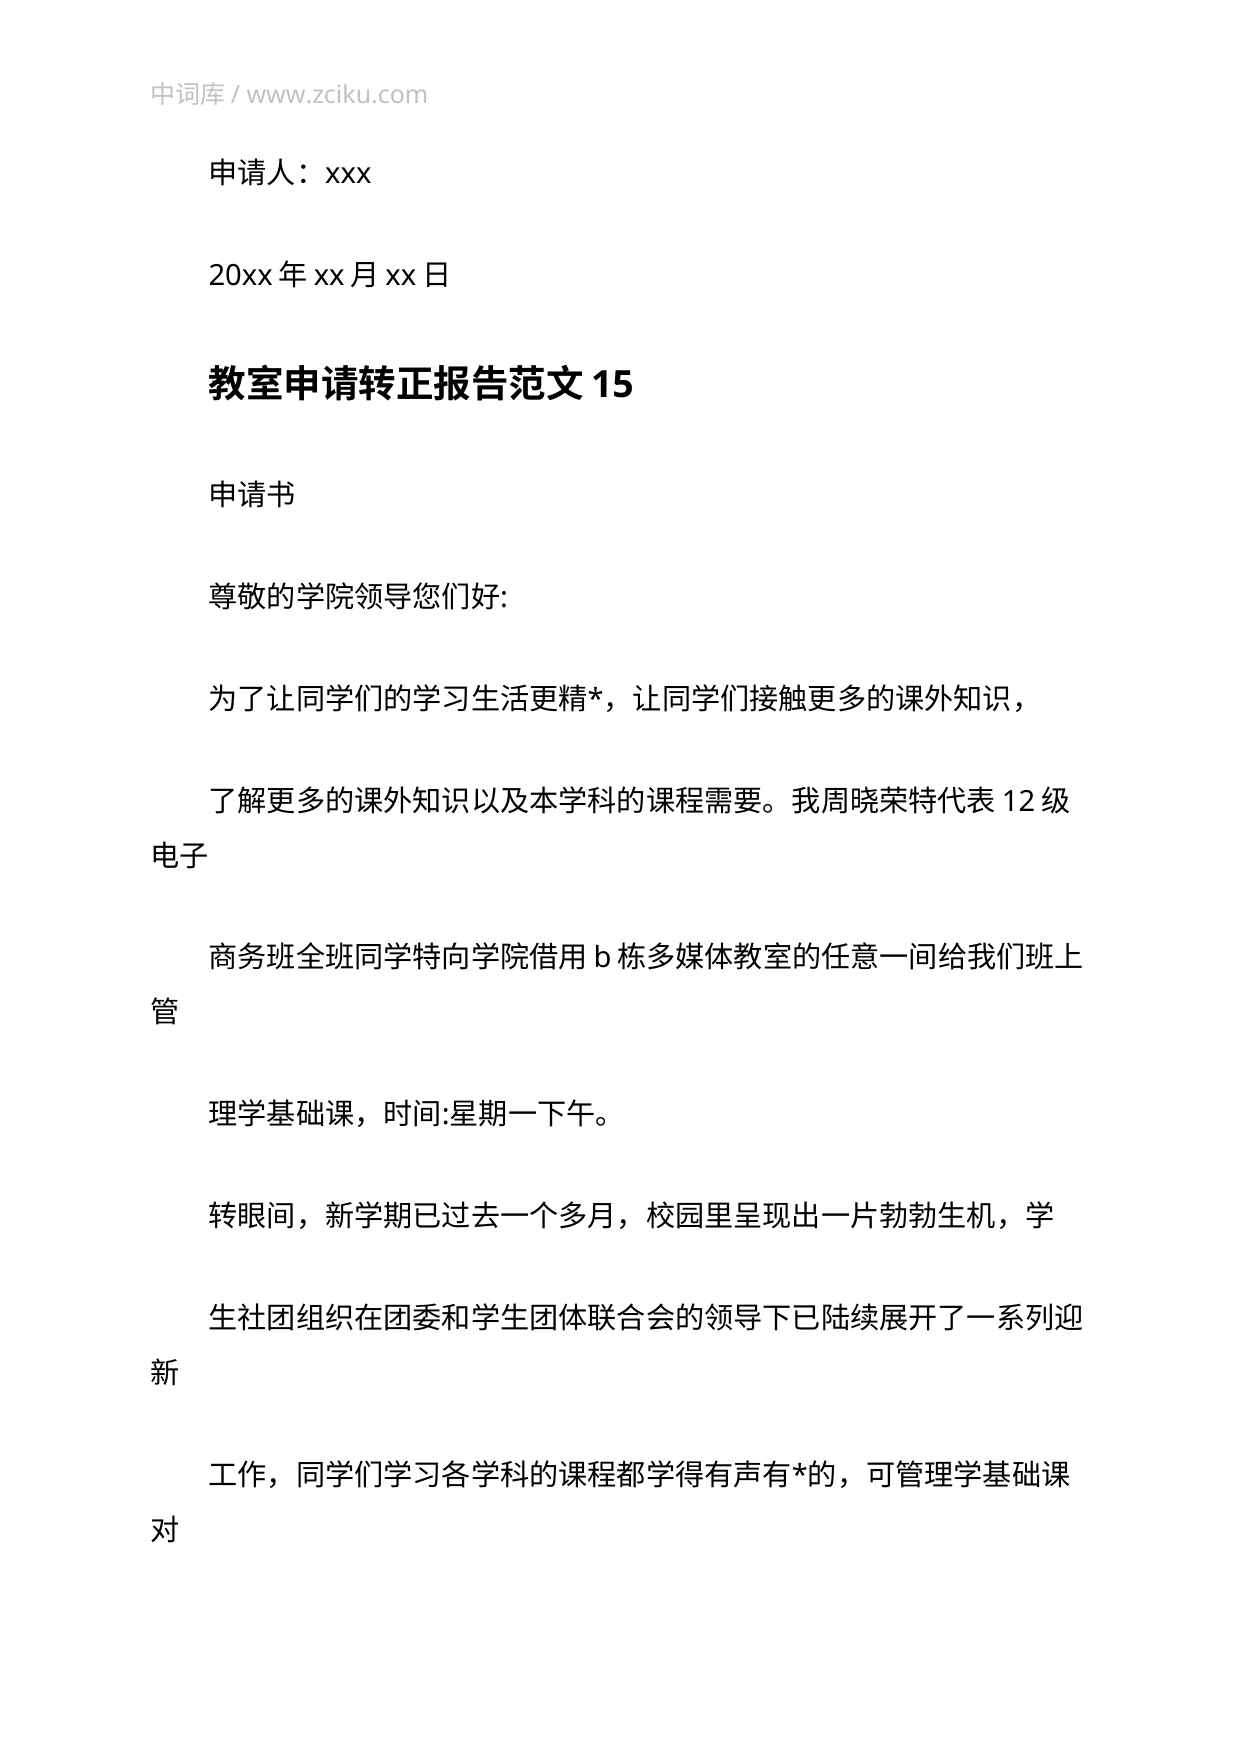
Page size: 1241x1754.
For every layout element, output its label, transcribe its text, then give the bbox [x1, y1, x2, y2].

text 商务班全班同学特向学院借用b栋多媒体教室的任意一间给我们班上管 [150, 934, 1090, 1031]
text 尊敬的学院领导您们好: [150, 573, 1090, 616]
text 了解更多的课外知识以及本学科的课程需要。我周晓荣特代表12级电子 [150, 777, 1090, 874]
text 转眼间，新学期已过去一个多月，校园里呈现出一片勃勃生机，学 [150, 1193, 1090, 1235]
text 20xx年xx月xx日 [150, 252, 1090, 294]
text 申请人：xxx [150, 150, 1090, 192]
text 为了让同学们的学习生活更精*，让同学们接触更多的课外知识， [150, 675, 1090, 718]
text 申请书 [150, 472, 1090, 514]
text 教室申请转正报告范文15 [150, 354, 1090, 408]
text 理学基础课，时间:星期一下午。 [150, 1091, 1090, 1133]
text 生社团组织在团委和学生团体联合会的领导下已陆续展开了一系列迎新 [150, 1294, 1090, 1392]
text 工作，同学们学习各学科的课程都学得有声有*的，可管理学基础课对 [150, 1451, 1090, 1548]
